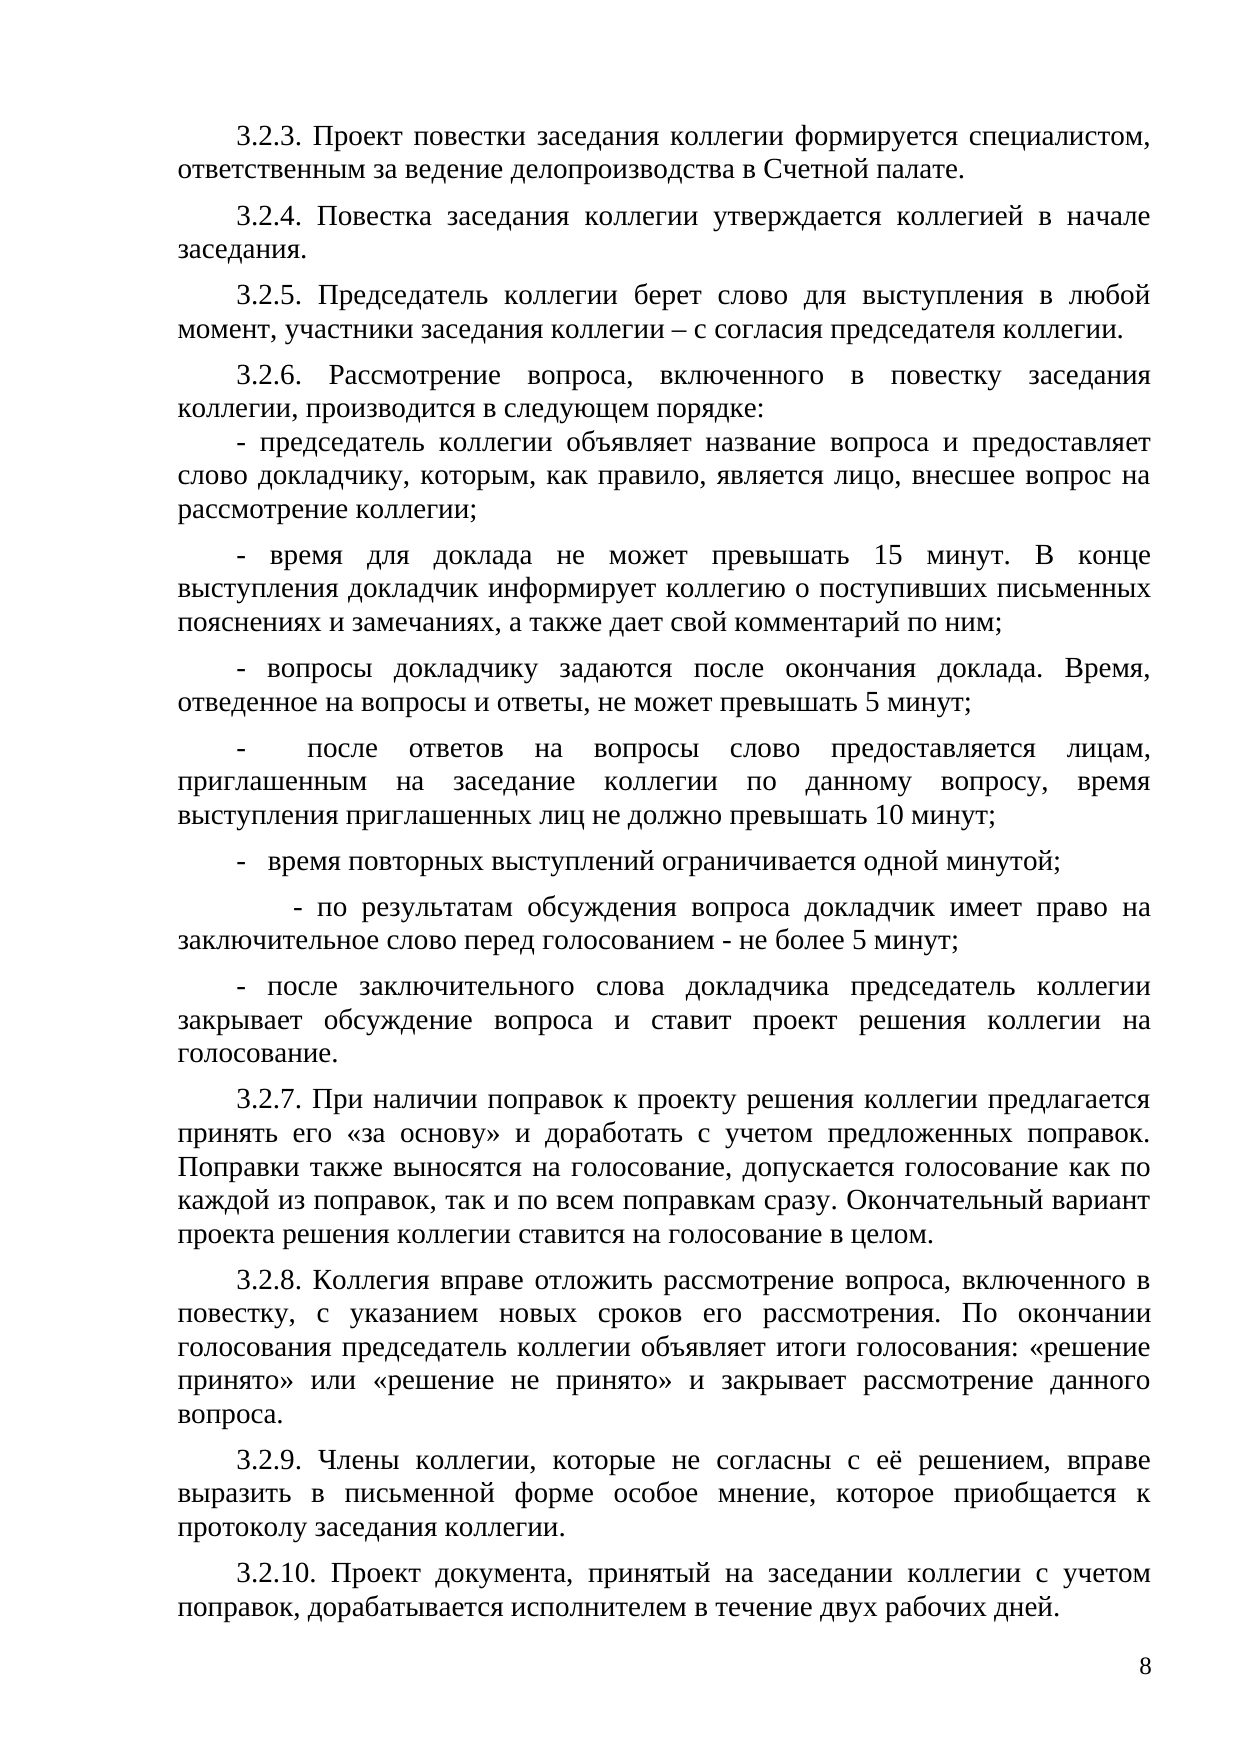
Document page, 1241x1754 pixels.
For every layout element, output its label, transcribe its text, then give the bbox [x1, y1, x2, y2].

text - вопросы докладчику задаются после окончания доклада. Время, отведенное на вопросы и ответы, не может превышать 5 минут; [177, 650, 1152, 717]
text 3.2.7. При наличии поправок к проекту решения коллегии предлагается принять его «за основу» и доработать с учетом предложенных поправок. Поправки также выносятся на голосование, допускается голосование как по каждой из поправок, так и по всем поправкам сразу. Окончательный вариант проекта решения коллегии ставится на голосование в целом. [177, 1082, 1152, 1249]
text 3.2.10. Проект документа, принятый на заседании коллегии с учетом поправок, дорабатывается исполнителем в течение двух рабочих дней. [177, 1555, 1152, 1622]
text - время для доклада не может превышать 15 минут. В конце выступления докладчик информирует коллегию о поступивших письменных пояснениях и замечаниях, а также дает свой комментарий по ним; [177, 537, 1152, 638]
text 3.2.3. Проект повестки заседания коллегии формируется специалистом, ответственным за ведение делопроизводства в Счетной палате. [177, 118, 1152, 185]
text - после ответов на вопросы слово предоставляется лицам, приглашенным на заседание коллегии по данному вопросу, время выступления приглашенных лиц не должно превышать 10 минут; [177, 730, 1152, 830]
text 3.2.8. Коллегия вправе отложить рассмотрение вопроса, включенного в повестку, с указанием новых сроков его рассмотрения. По окончании голосования председатель коллегии объявляет итоги голосования: «решение принято» или «решение не принято» и закрывает рассмотрение данного вопроса. [177, 1262, 1152, 1429]
text 3.2.6. Рассмотрение вопроса, включенного в повестку заседания коллегии, производится в следующем порядке: [177, 357, 1152, 424]
text 3.2.9. Члены коллегии, которые не согласны с её решением, вправе выразить в письменной форме особое мнение, которое приобщается к протоколу заседания коллегии. [177, 1442, 1152, 1543]
text - председатель коллегии объявляет название вопроса и предоставляет слово докладчику, которым, как правило, является лицо, внесшее вопрос на рассмотрение коллегии; [177, 424, 1152, 524]
text - по результатам обсуждения вопроса докладчик имеет право на заключительное слово перед голосованием - не более 5 минут; [177, 889, 1152, 956]
text - после заключительного слова докладчика председатель коллегии закрывает обсуждение вопроса и ставит проект решения коллегии на голосование. [177, 968, 1152, 1069]
text 3.2.4. Повестка заседания коллегии утверждается коллегией в начале заседания. [177, 198, 1152, 265]
text 3.2.5. Председатель коллегии берет слово для выступления в любой момент, участники заседания коллегии – с согласия председателя коллегии. [177, 277, 1152, 344]
text - время повторных выступлений ограничивается одной минутой; [177, 843, 1152, 876]
